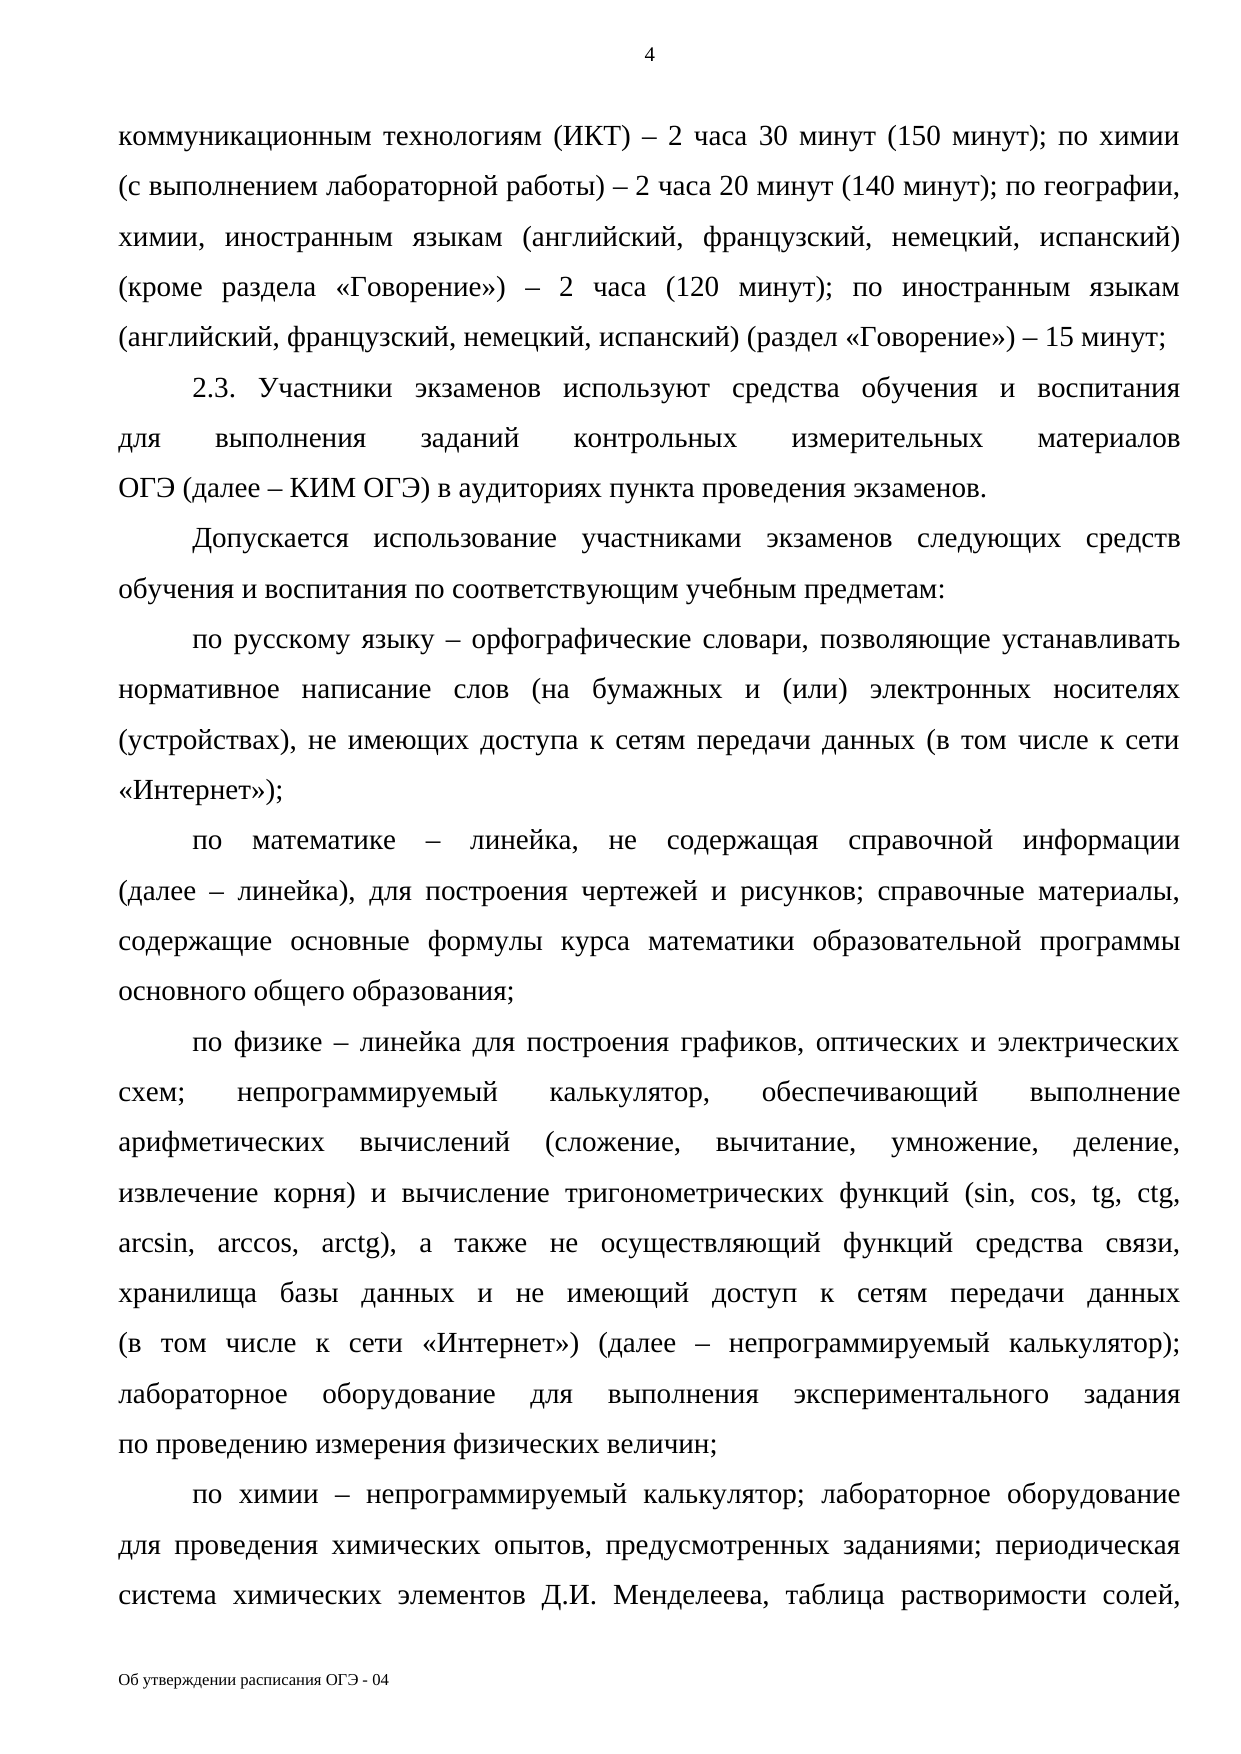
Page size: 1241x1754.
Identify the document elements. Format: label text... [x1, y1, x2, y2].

text по физике – линейка для построения графиков, оптических и электрических схем; непрограммируемый калькулятор, обеспечивающий выполнение арифметических вычислений (сложение, вычитание, умножение, деление, извлечение корня) и вычисление тригонометрических функций (sin, cos, tg, ctg, arcsin, arccos, arctg), а также не осуществляющий функций средства связи, хранилища базы данных и не имеющий доступ к сетям передачи данных (в том числе к сети «Интернет») (далее – непрограммируемый калькулятор); лабораторное оборудование для выполнения экспериментального задания по проведению измерения физических величин; [118, 1024, 1181, 1460]
text Допускается использование участниками экзаменов следующих средств обучения и воспитания по соответствующим учебным предметам: [118, 521, 1181, 604]
text 2.3. Участники экзаменов используют средства обучения и воспитания для выполнения заданий контрольных измерительных материалов ОГЭ (далее – КИМ ОГЭ) в аудиториях пункта проведения экзаменов. [118, 370, 1181, 504]
text по русскому языку – орфографические словари, позволяющие устанавливать нормативное написание слов (на бумажных и (или) электронных носителях (устройствах), не имеющих доступа к сетям передачи данных (в том числе к сети «Интернет»); [118, 621, 1181, 806]
text по математике – линейка, не содержащая справочной информации (далее – линейка), для построения чертежей и рисунков; справочные материалы, содержащие основные формулы курса математики образовательной программы основного общего образования; [118, 822, 1181, 1007]
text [118, 1477, 1181, 1611]
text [118, 118, 1181, 353]
